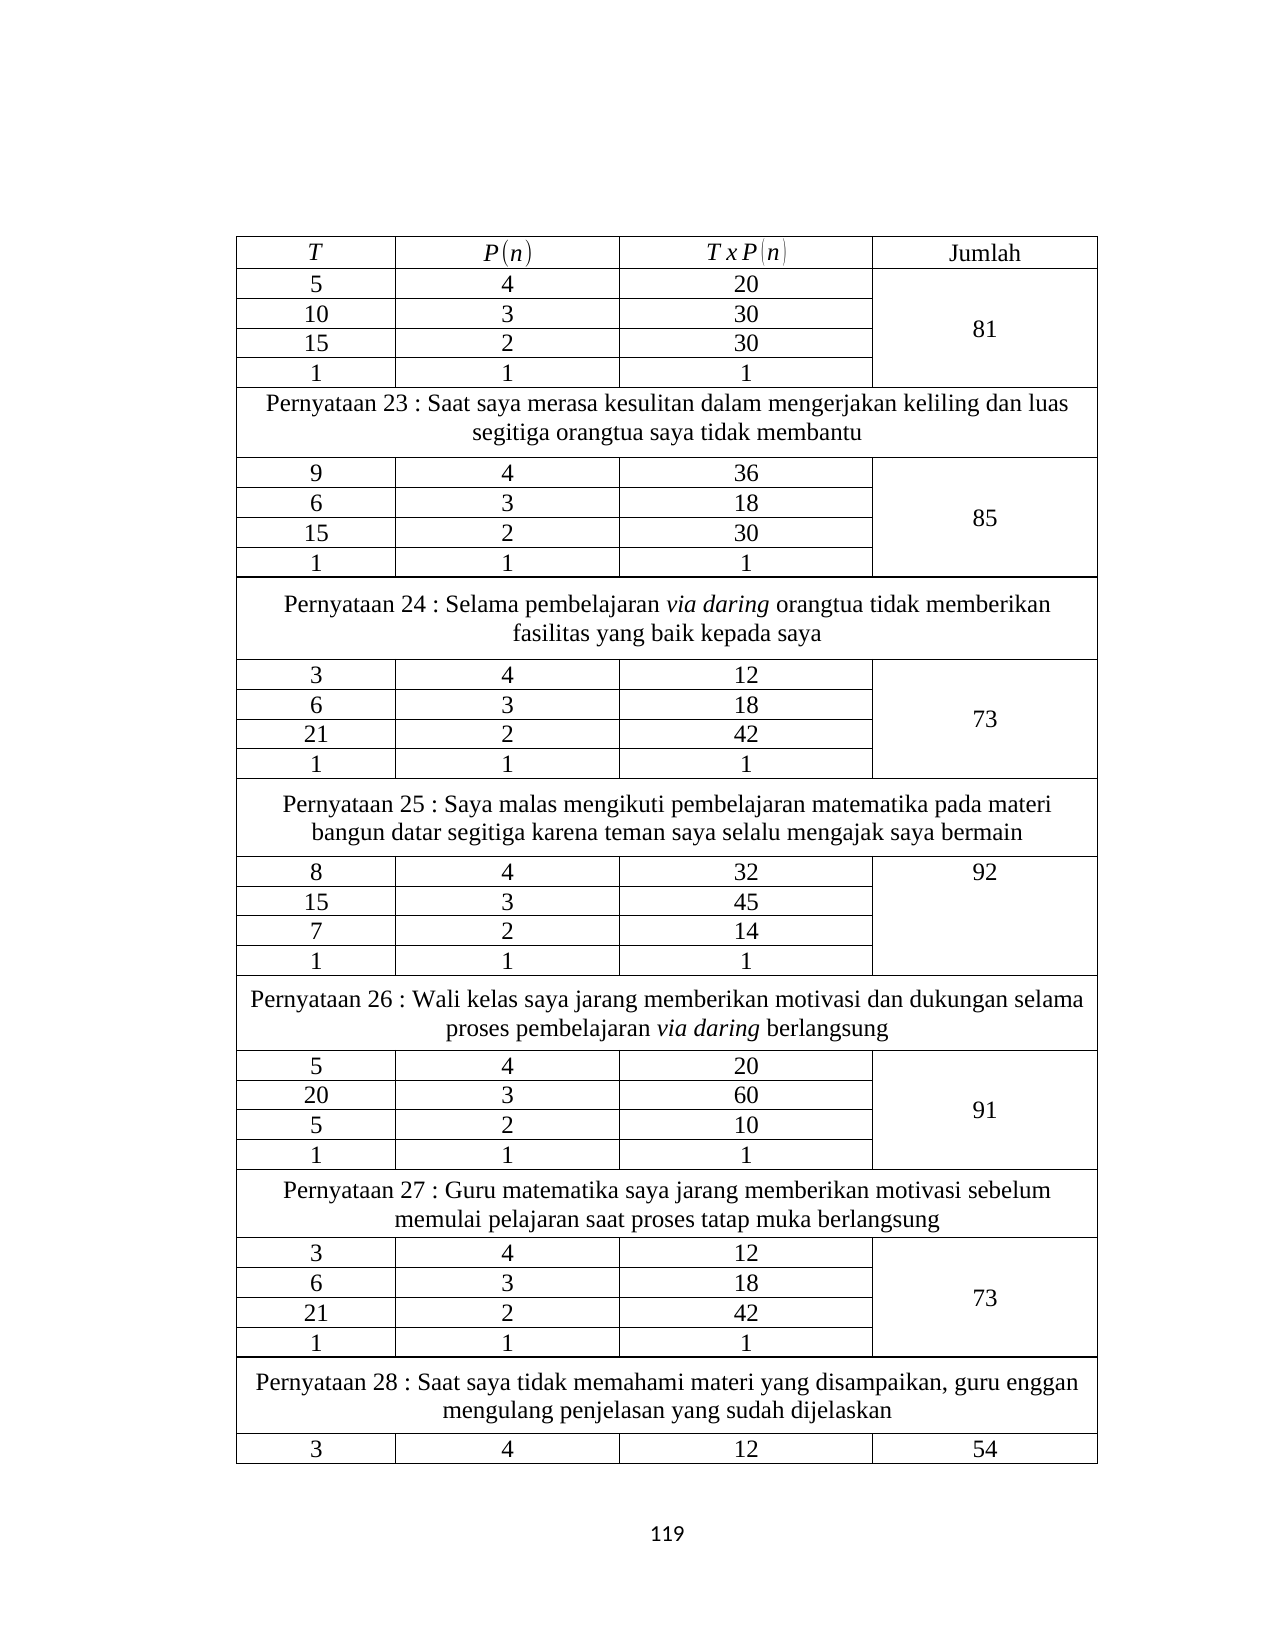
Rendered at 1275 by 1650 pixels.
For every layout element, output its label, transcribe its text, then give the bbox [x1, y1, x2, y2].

table_cell 4 [396, 1238, 619, 1267]
table_cell 12 [620, 1434, 872, 1463]
table_cell [620, 237, 872, 268]
table_cell 4 [396, 1051, 619, 1079]
table_cell 81 [873, 269, 1097, 387]
table_cell 2 [396, 518, 619, 547]
table_cell 1 [396, 749, 619, 778]
table_cell 15 [237, 518, 395, 547]
table_cell 1 [620, 946, 872, 975]
table_cell 1 [396, 548, 619, 576]
table_cell 3 [237, 1434, 395, 1463]
table_cell 21 [237, 720, 395, 748]
table_cell 1 [237, 358, 395, 387]
table_cell 42 [620, 1298, 872, 1327]
table_cell 9 [237, 458, 395, 487]
table_cell 20 [620, 1051, 872, 1079]
table_cell 18 [620, 690, 872, 718]
table_cell 1 [620, 749, 872, 778]
table_cell Pernyataan 25 : Saya malas mengikuti pembelajaran matematika pada materi bangun datar segitiga karena teman saya selalu mengajak saya bermain [237, 779, 1097, 856]
table_cell 14 [620, 916, 872, 945]
table_cell 1 [620, 1140, 872, 1169]
table_cell 6 [237, 488, 395, 517]
table_cell 4 [396, 1434, 619, 1463]
table_cell Pernyataan 26 : Wali kelas saya jarang memberikan motivasi dan dukungan selama proses pembelajaran via daring berlangsung [237, 976, 1097, 1050]
table_cell 73 [873, 1238, 1097, 1356]
table_cell 1 [620, 1328, 872, 1356]
table_cell 10 [620, 1110, 872, 1139]
table_cell [237, 237, 395, 268]
table_cell 36 [620, 458, 872, 487]
table_cell 6 [237, 690, 395, 718]
table_cell 2 [396, 720, 619, 748]
table_cell 54 [873, 1434, 1097, 1463]
table_cell [396, 237, 619, 268]
table_cell 6 [237, 1268, 395, 1297]
table_cell 5 [237, 269, 395, 298]
table_cell 92 [873, 857, 1097, 975]
table_cell 12 [620, 660, 872, 689]
table_cell 3 [396, 690, 619, 718]
table_cell 30 [620, 299, 872, 327]
table_cell 91 [873, 1051, 1097, 1169]
table_cell 5 [237, 1051, 395, 1079]
table_cell 1 [237, 946, 395, 975]
table_cell 10 [237, 299, 395, 327]
table_cell 3 [396, 488, 619, 517]
table_cell 1 [396, 1140, 619, 1169]
table_cell 2 [396, 1298, 619, 1327]
table_cell 1 [237, 548, 395, 576]
table_cell 20 [620, 269, 872, 298]
table_cell 12 [620, 1238, 872, 1267]
table_cell Pernyataan 27 : Guru matematika saya jarang memberikan motivasi sebelum memulai pelajaran saat proses tatap muka berlangsung [237, 1170, 1097, 1237]
table_cell 15 [237, 887, 395, 915]
table_cell 2 [396, 916, 619, 945]
table_cell 1 [237, 749, 395, 778]
table_cell 2 [396, 329, 619, 357]
table_cell 18 [620, 1268, 872, 1297]
table_cell 8 [237, 857, 395, 886]
table_cell 3 [237, 1238, 395, 1267]
table_cell 73 [873, 660, 1097, 778]
table_cell 60 [620, 1081, 872, 1109]
table_cell 18 [620, 488, 872, 517]
table_cell Pernyataan 28 : Saat saya tidak memahami materi yang disampaikan, guru enggan mengulang penjelasan yang sudah dijelaskan [237, 1358, 1097, 1433]
table_cell 1 [620, 548, 872, 576]
table_cell 5 [237, 1110, 395, 1139]
table_cell 2 [396, 1110, 619, 1139]
table_cell 3 [237, 660, 395, 689]
table_cell 1 [396, 358, 619, 387]
table_cell 1 [396, 946, 619, 975]
table_cell 3 [396, 1081, 619, 1109]
table_cell 3 [396, 887, 619, 915]
table_cell 45 [620, 887, 872, 915]
table_cell 7 [237, 916, 395, 945]
table_cell 32 [620, 857, 872, 886]
table_cell 4 [396, 857, 619, 886]
table_cell 4 [396, 269, 619, 298]
table_cell Jumlah [873, 237, 1097, 268]
table_cell 4 [396, 458, 619, 487]
table_cell Pernyataan 23 : Saat saya merasa kesulitan dalam mengerjakan keliling dan luas segitiga orangtua saya tidak membantu [237, 388, 1097, 457]
table_cell 1 [237, 1140, 395, 1169]
table_cell 3 [396, 1268, 619, 1297]
table_cell 1 [620, 358, 872, 387]
table_cell 15 [237, 329, 395, 357]
table_cell Pernyataan 24 : Selama pembelajaran via daring orangtua tidak memberikan fasilitas yang baik kepada saya [237, 578, 1097, 659]
table_cell 3 [396, 299, 619, 327]
table_cell 30 [620, 329, 872, 357]
table_cell 1 [396, 1328, 619, 1356]
table_cell 42 [620, 720, 872, 748]
table_cell 20 [237, 1081, 395, 1109]
table_cell 4 [396, 660, 619, 689]
table_cell 30 [620, 518, 872, 547]
table_cell 1 [237, 1328, 395, 1356]
table_cell 85 [873, 458, 1097, 576]
table_cell 21 [237, 1298, 395, 1327]
